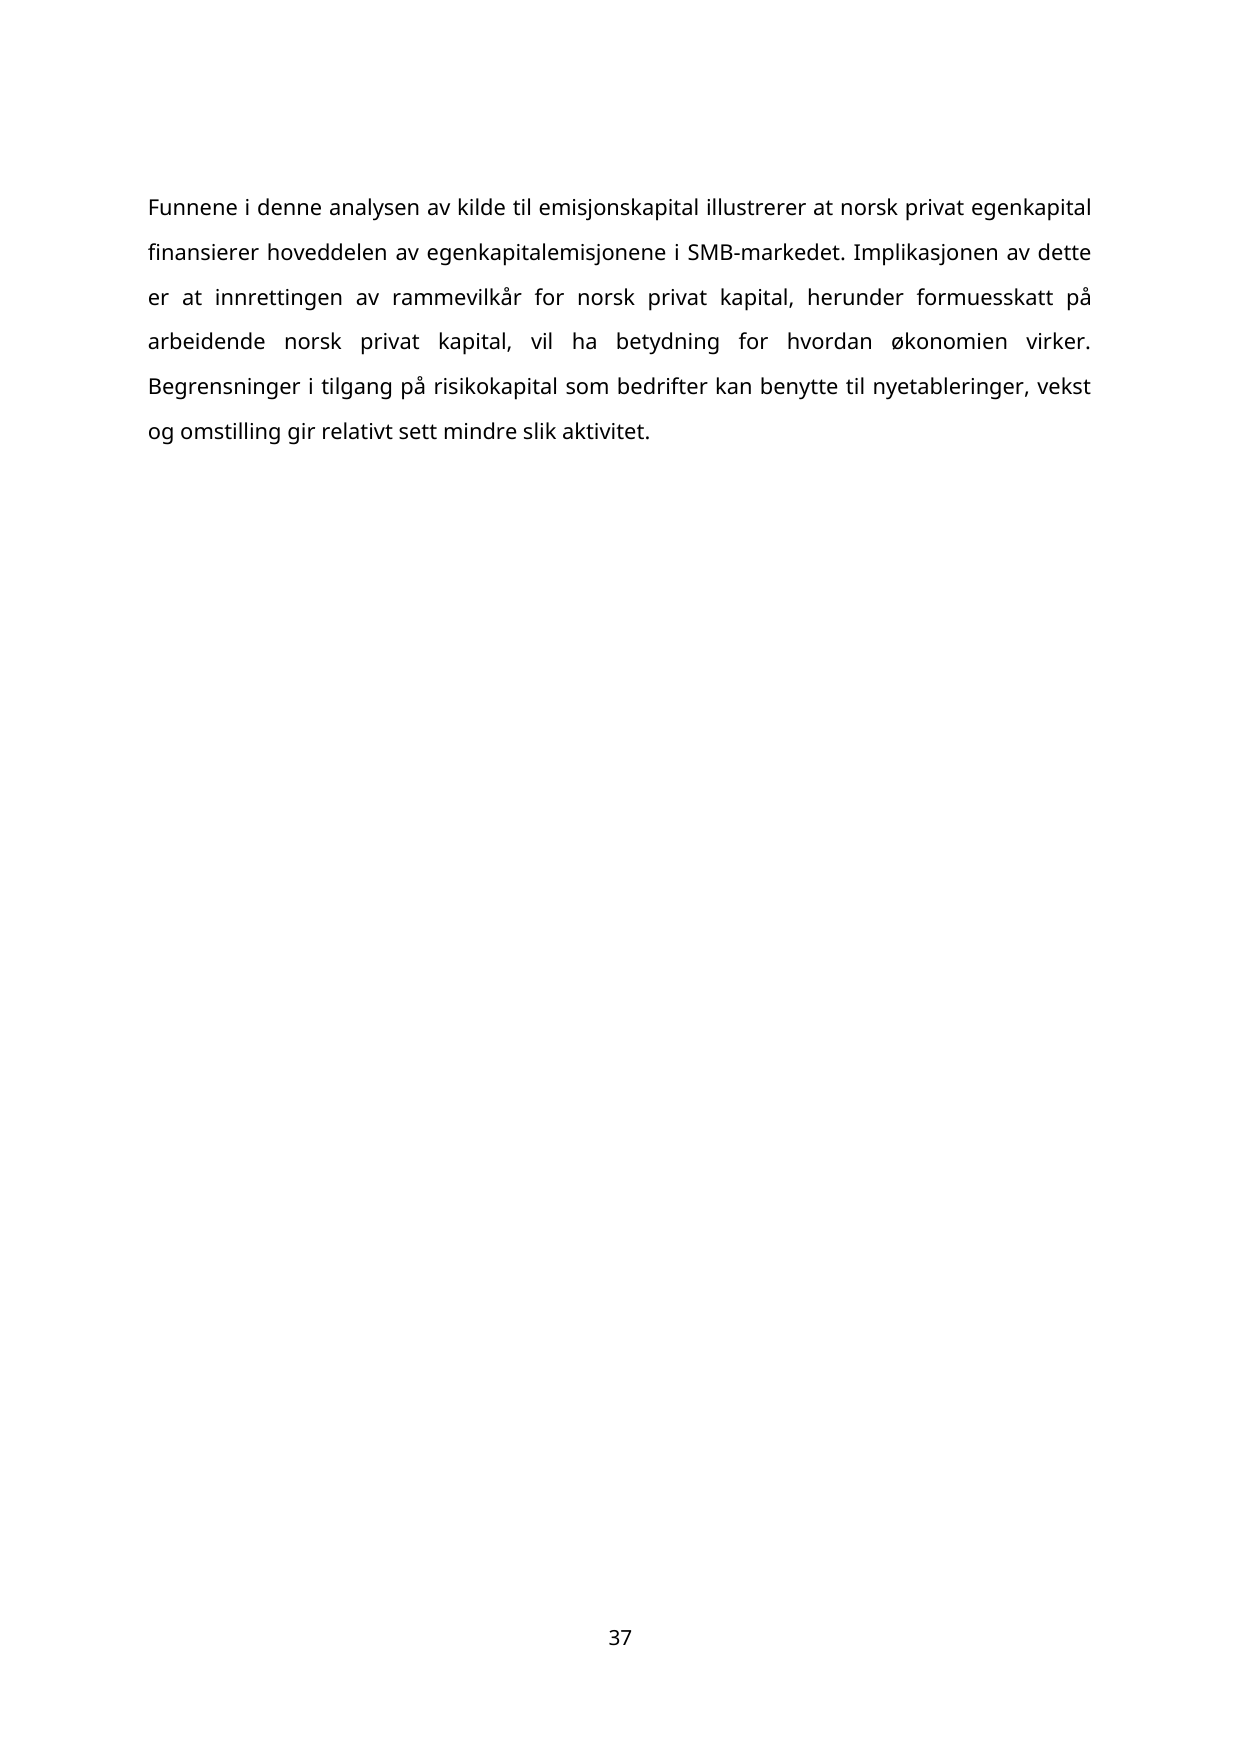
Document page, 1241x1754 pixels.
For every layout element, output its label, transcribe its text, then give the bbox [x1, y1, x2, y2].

text Funnene i denne analysen av kilde til emisjonskapital illustrerer at norsk privat egenkapital finansierer hoveddelen av egenkapitalemisjonene i SMB-markedet. Implikasjonen av dette er at innrettingen av rammevilkår for norsk privat kapital, herunder formuesskatt på arbeidende norsk privat kapital, vil ha betydning for hvordan økonomien virker. Begrensninger i tilgang på risikokapital som bedrifter kan benytte til nyetableringer, vekst og omstilling gir relativt sett mindre slik aktivitet. [148, 148, 1093, 446]
